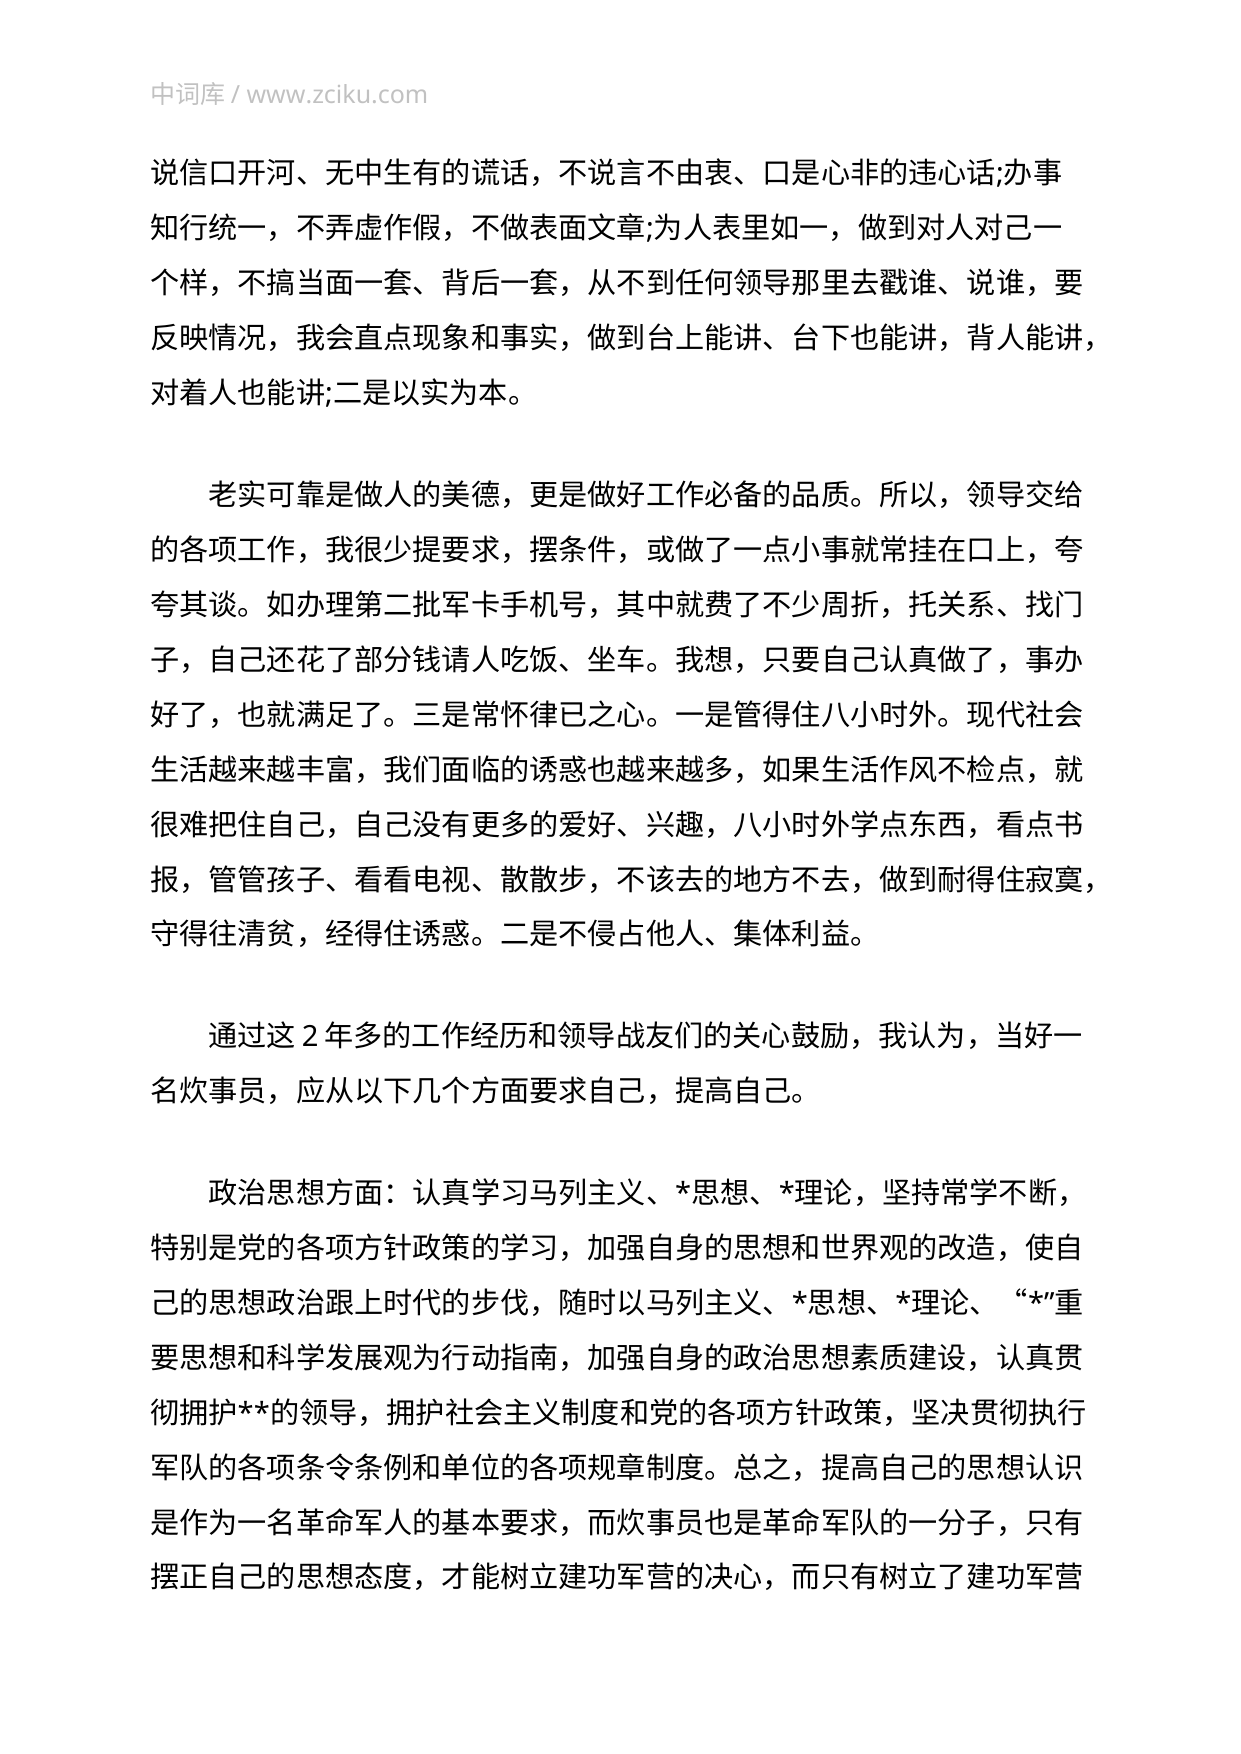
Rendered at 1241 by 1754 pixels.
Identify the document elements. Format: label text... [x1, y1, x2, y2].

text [150, 150, 1090, 412]
text 老实可靠是做人的美德，更是做好工作必备的品质。所以，领导交给的各项工作，我很少提要求，摆条件，或做了一点小事就常挂在口上，夸夸其谈。如办理第二批军卡手机号，其中就费了不少周折，托关系、找门子，自己还花了部分钱请人吃饭、坐车。我想，只要自己认真做了，事办好了，也就满足了。三是常怀律已之心。一是管得住八小时外。现代社会生活越来越丰富，我们面临的诱惑也越来越多，如果生活作风不检点，就很难把住自己，自己没有更多的爱好、兴趣，八小时外学点东西，看点书报，管管孩子、看看电视、散散步，不该去的地方不去，做到耐得住寂寞，守得往清贫，经得住诱惑。二是不侵占他人、集体利益。 [150, 472, 1090, 953]
text 通过这2年多的工作经历和领导战友们的关心鼓励，我认为，当好一名炊事员，应从以下几个方面要求自己，提高自己。 [150, 1013, 1090, 1110]
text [150, 1169, 1090, 1596]
